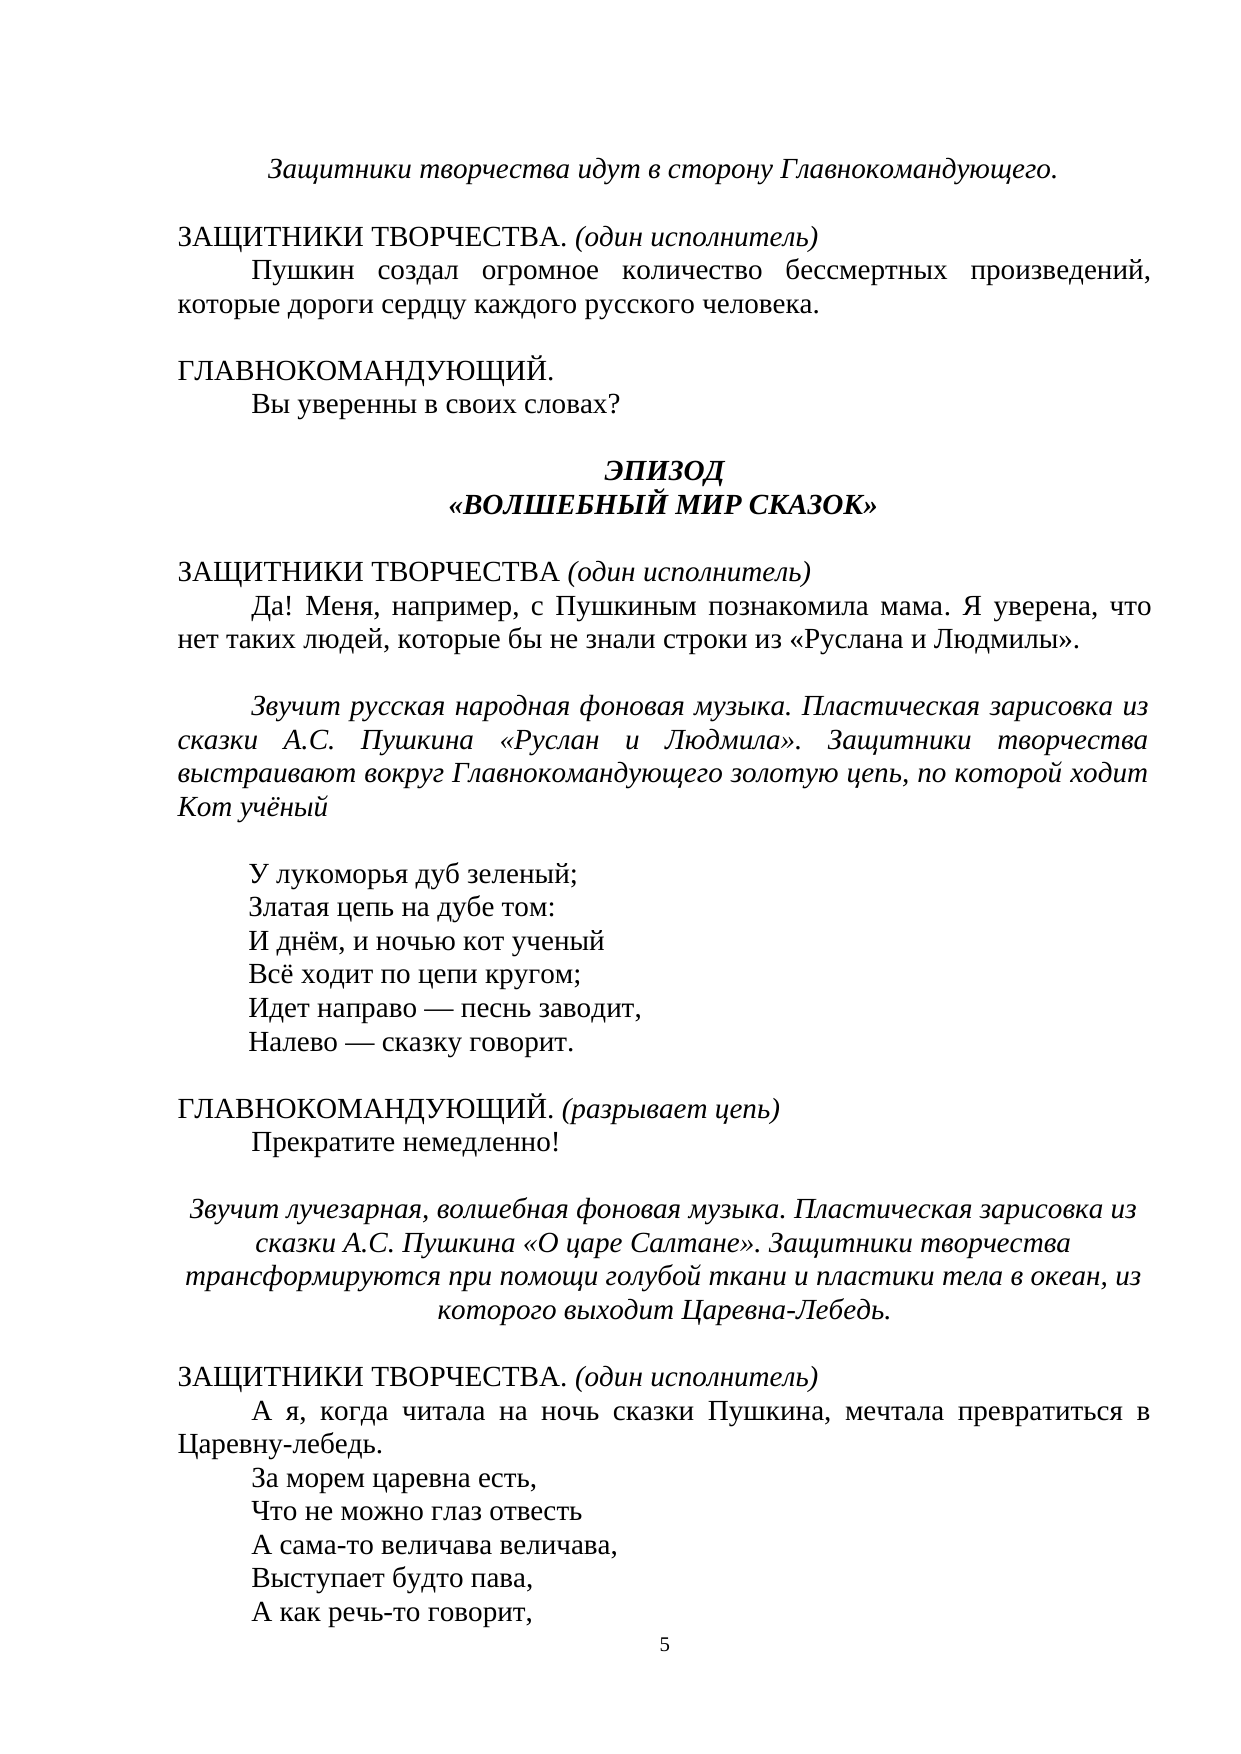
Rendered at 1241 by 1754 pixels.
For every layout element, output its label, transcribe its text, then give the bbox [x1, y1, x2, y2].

text Налево — сказку говорит. [177, 1024, 1152, 1057]
text И днём, и ночью кот ученый [177, 923, 1152, 957]
text ЗАЩИТНИКИ ТВОРЧЕСТВА. (один исполнитель) [177, 219, 1152, 252]
text У лукоморья дуб зеленый; [177, 856, 1152, 889]
text А я, когда читала на ночь сказки Пушкина, мечтала превратиться в Царевну-лебедь. [177, 1393, 1152, 1460]
text За морем царевна есть, [177, 1460, 1152, 1493]
text Что не можно глаз отвесть [177, 1493, 1152, 1527]
text ЗАЩИТНИКИ ТВОРЧЕСТВА. (один исполнитель) [177, 1359, 1152, 1393]
text Прекратите немедленно! [177, 1124, 1152, 1158]
text Златая цепь на дубе том: [177, 889, 1152, 923]
text Идет направо — песнь заводит, [177, 990, 1152, 1024]
text ГЛАВНОКОМАНДУЮЩИЙ. (разрывает цепь) [177, 1091, 1152, 1124]
text Всё ходит по цепи кругом; [177, 957, 1152, 990]
text Пушкин создал огромное количество бессмертных произведений, которые дороги сердцу каждого русского человека. [177, 252, 1152, 319]
text ЗАЩИТНИКИ ТВОРЧЕСТВА (один исполнитель) [177, 554, 1152, 588]
text Выступает будто пава, [177, 1560, 1152, 1594]
text ГЛАВНОКОМАНДУЮЩИЙ. [177, 353, 1152, 386]
text «ВОЛШЕБНЫЙ МИР СКАЗОК» [177, 487, 1152, 521]
text А как речь-то говорит, [177, 1594, 1152, 1627]
text Вы уверенны в своих словах? [177, 386, 1152, 420]
text Звучит русская народная фоновая музыка. Пластическая зарисовка из сказки А.С. Пушкина «Руслан и Людмила». Защитники творчества выстраивают вокруг Главнокомандующего золотую цепь, по которой ходит Кот учёный [177, 688, 1152, 822]
text Да! Меня, например, с Пушкиным познакомила мама. Я уверена, что нет таких людей, которые бы не знали строки из «Руслана и Людмилы». [177, 588, 1152, 655]
text Звучит лучезарная, волшебная фоновая музыка. Пластическая зарисовка из сказки А.С. Пушкина «О царе Салтане». Защитники творчества трансформируются при помощи голубой ткани и пластики тела в океан, из которого выходит Царевна-Лебедь. [177, 1191, 1152, 1326]
text Защитники творчества идут в сторону Главнокомандующего. [177, 152, 1152, 185]
text ЭПИЗОД [177, 453, 1152, 487]
text А сама-то величава величава, [177, 1527, 1152, 1560]
